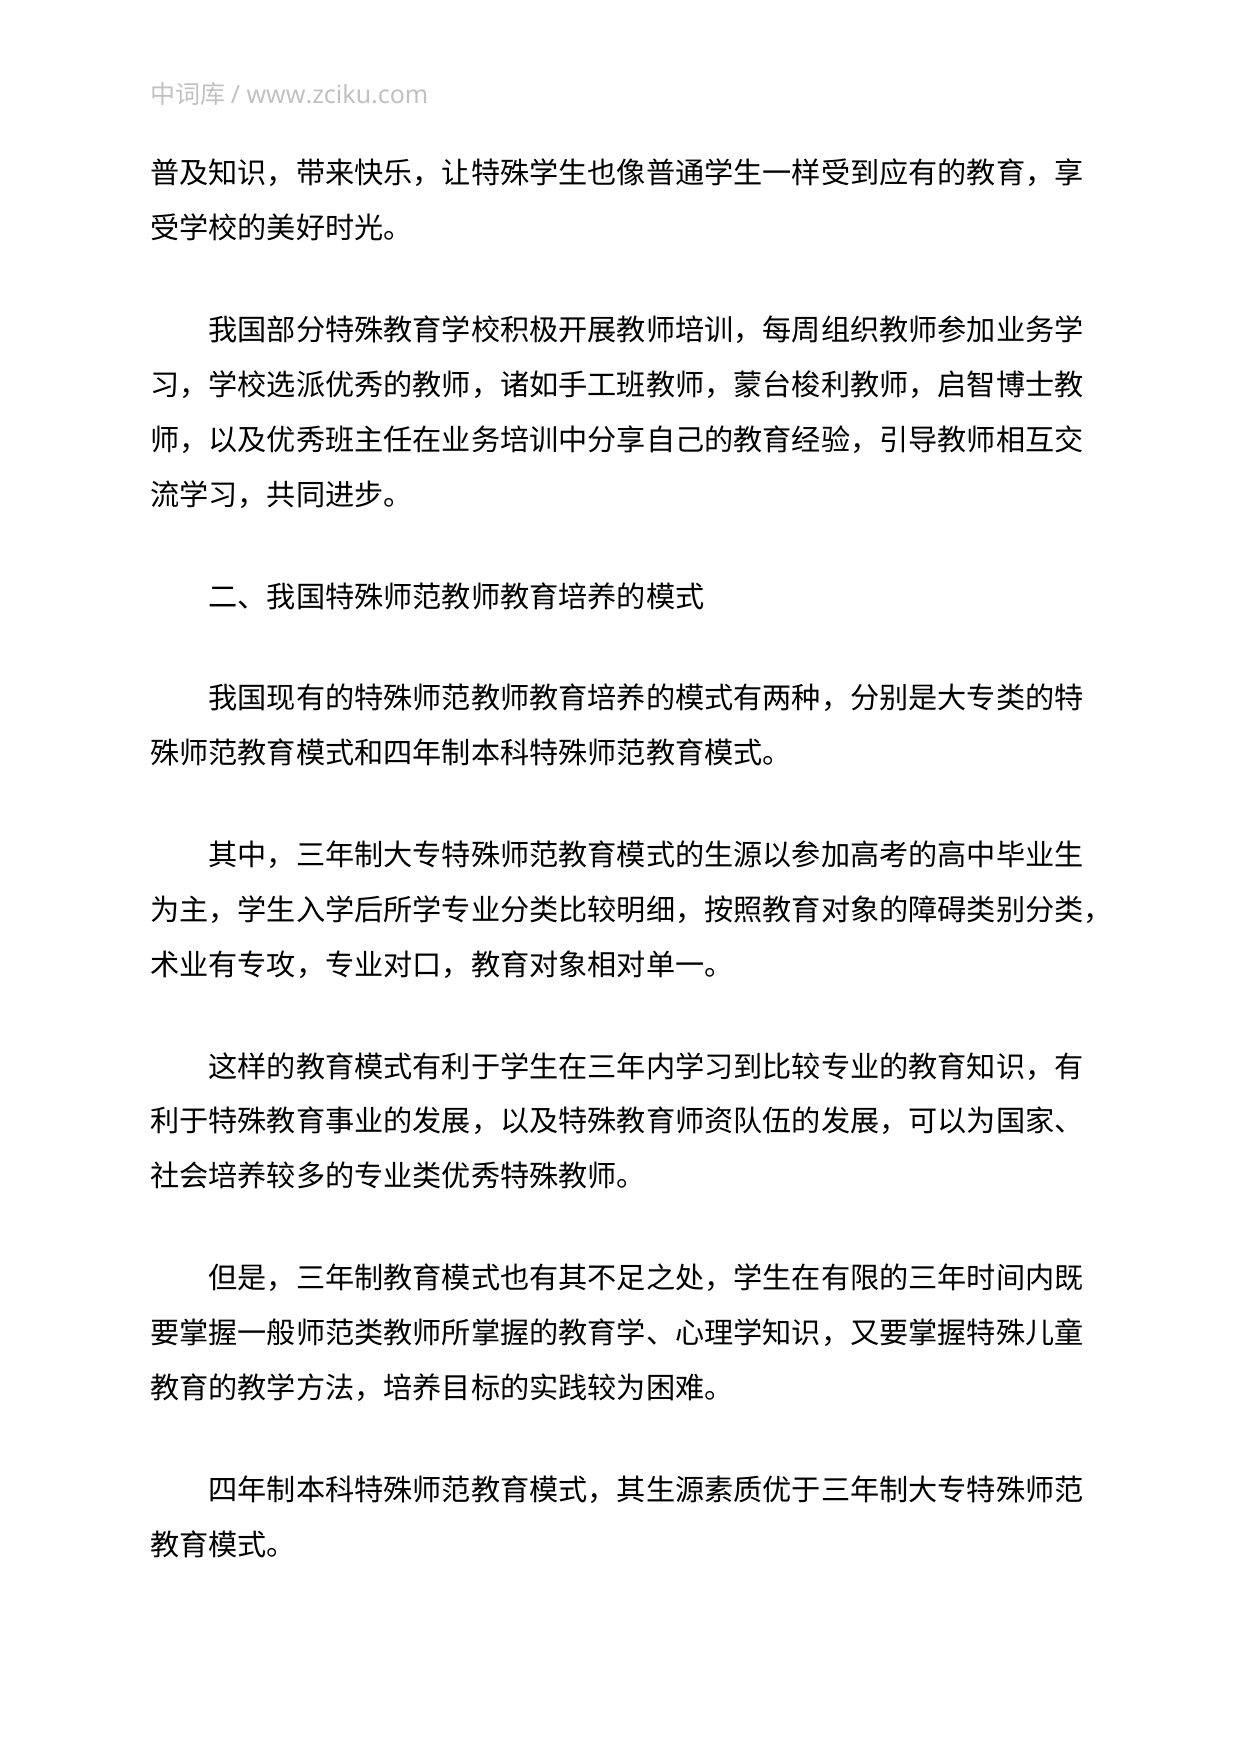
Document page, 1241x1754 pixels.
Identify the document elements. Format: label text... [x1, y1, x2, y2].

text 二、我国特殊师范教师教育培养的模式 [150, 573, 1090, 615]
text 这样的教育模式有利于学生在三年内学习到比较专业的教育知识，有利于特殊教育事业的发展，以及特殊教育师资队伍的发展，可以为国家、社会培养较多的专业类优秀特殊教师。 [150, 1043, 1090, 1195]
text 其中，三年制大专特殊师范教育模式的生源以参加高考的高中毕业生为主，学生入学后所学专业分类比较明细，按照教育对象的障碍类别分类，术业有专攻，专业对口，教育对象相对单一。 [150, 832, 1090, 984]
text 四年制本科特殊师范教育模式，其生源素质优于三年制大专特殊师范教育模式。 [150, 1466, 1090, 1563]
text 我国部分特殊教育学校积极开展教师培训，每周组织教师参加业务学习，学校选派优秀的教师，诸如手工班教师，蒙台梭利教师，启智博士教师，以及优秀班主任在业务培训中分享自己的教育经验，引导教师相互交流学习，共同进步。 [150, 307, 1090, 514]
text 但是，三年制教育模式也有其不足之处，学生在有限的三年时间内既要掌握一般师范类教师所掌握的教育学、心理学知识，又要掌握特殊儿童教育的教学方法，培养目标的实践较为困难。 [150, 1255, 1090, 1407]
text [150, 150, 1090, 247]
text 我国现有的特殊师范教师教育培养的模式有两种，分别是大专类的特殊师范教育模式和四年制本科特殊师范教育模式。 [150, 675, 1090, 772]
